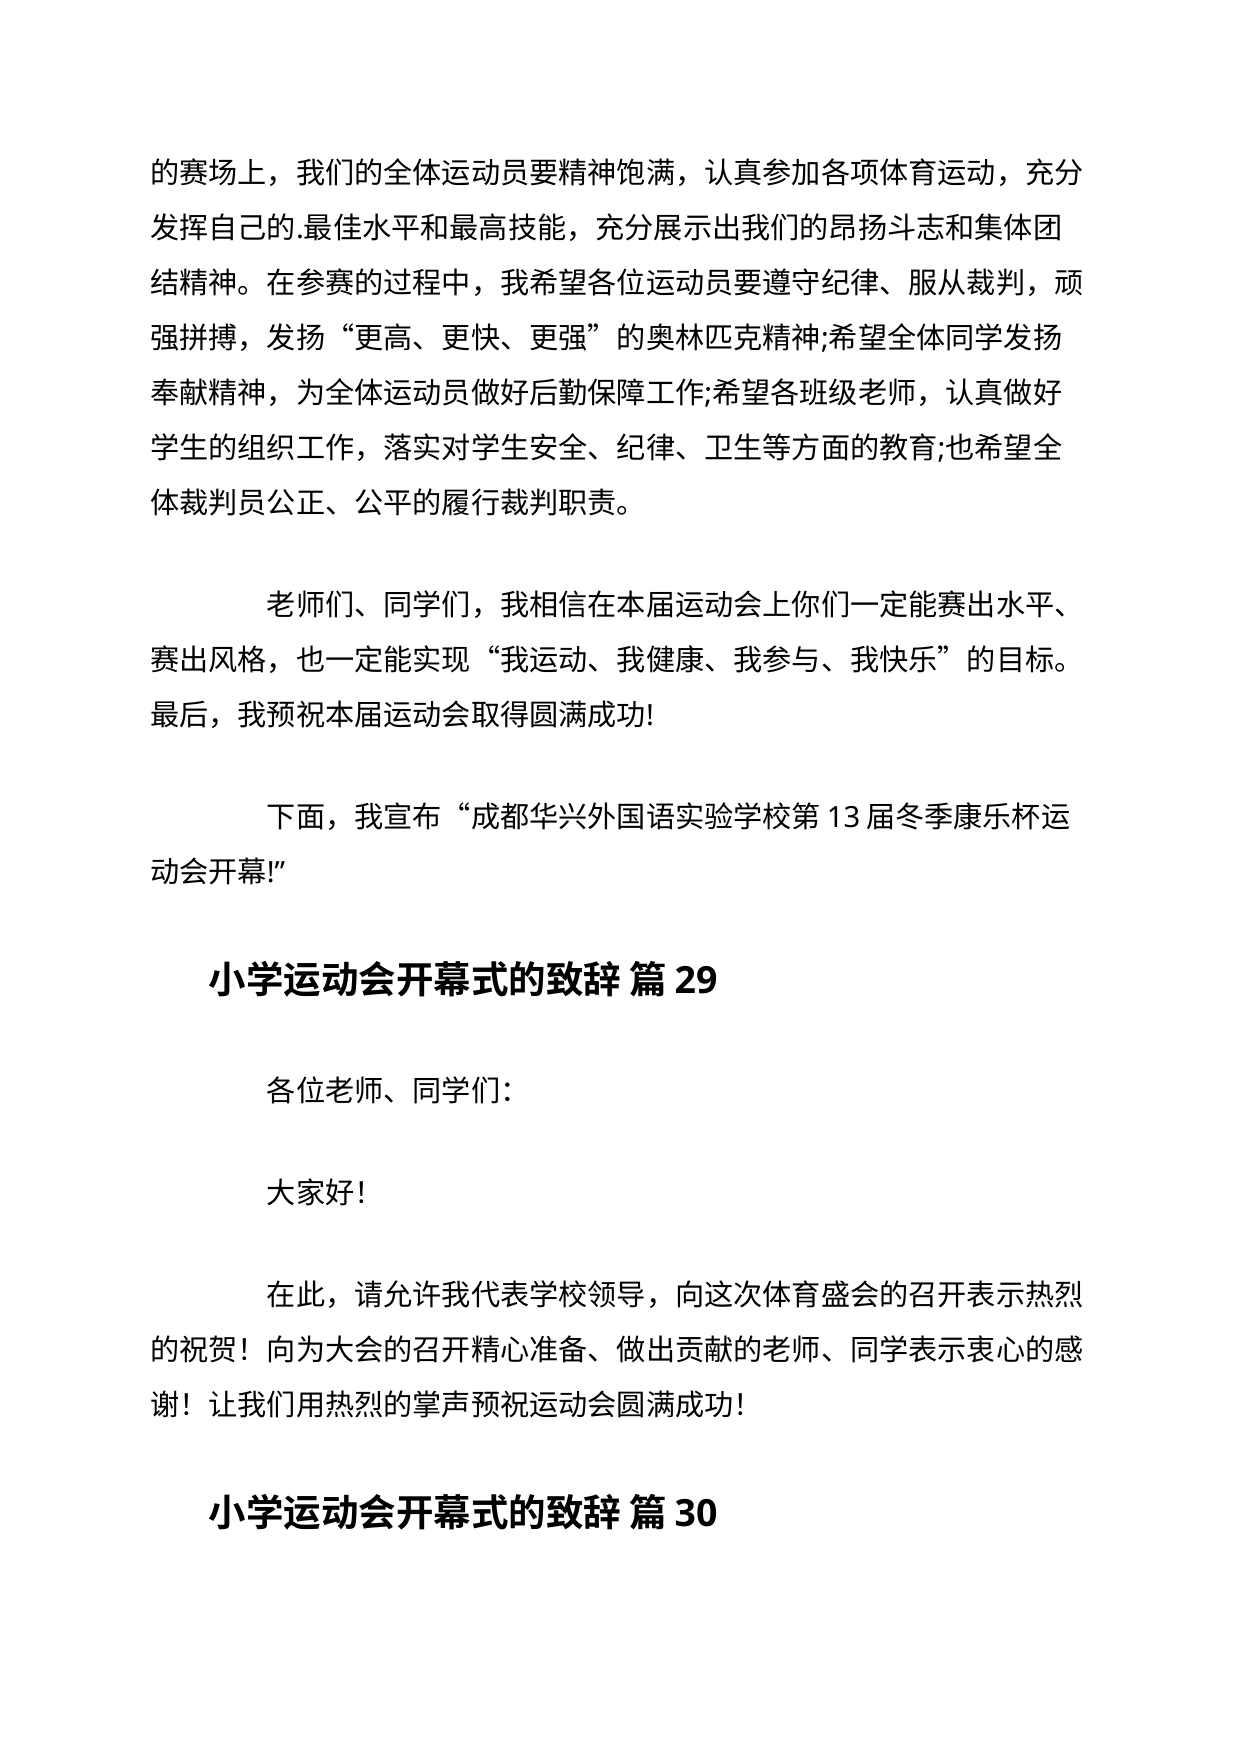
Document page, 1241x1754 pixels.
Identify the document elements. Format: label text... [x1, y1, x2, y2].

text 各位老师、同学们： [150, 1068, 1090, 1110]
text 下面，我宣布“成都华兴外国语实验学校第13届冬季康乐杯运动会开幕!” [150, 793, 1090, 891]
text 老师们、同学们，我相信在本届运动会上你们一定能赛出水平、赛出风格，也一定能实现“我运动、我健康、我参与、我快乐”的目标。最后，我预祝本届运动会取得圆满成功! [150, 582, 1090, 734]
text 大家好！ [150, 1170, 1090, 1212]
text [150, 150, 1090, 522]
text 小学运动会开幕式的致辞 篇30 [150, 1483, 1090, 1537]
text 小学运动会开幕式的致辞 篇29 [150, 950, 1090, 1005]
text 在此，请允许我代表学校领导，向这次体育盛会的召开表示热烈的祝贺！向为大会的召开精心准备、做出贡献的老师、同学表示衷心的感谢！让我们用热烈的掌声预祝运动会圆满成功！ [150, 1271, 1090, 1423]
